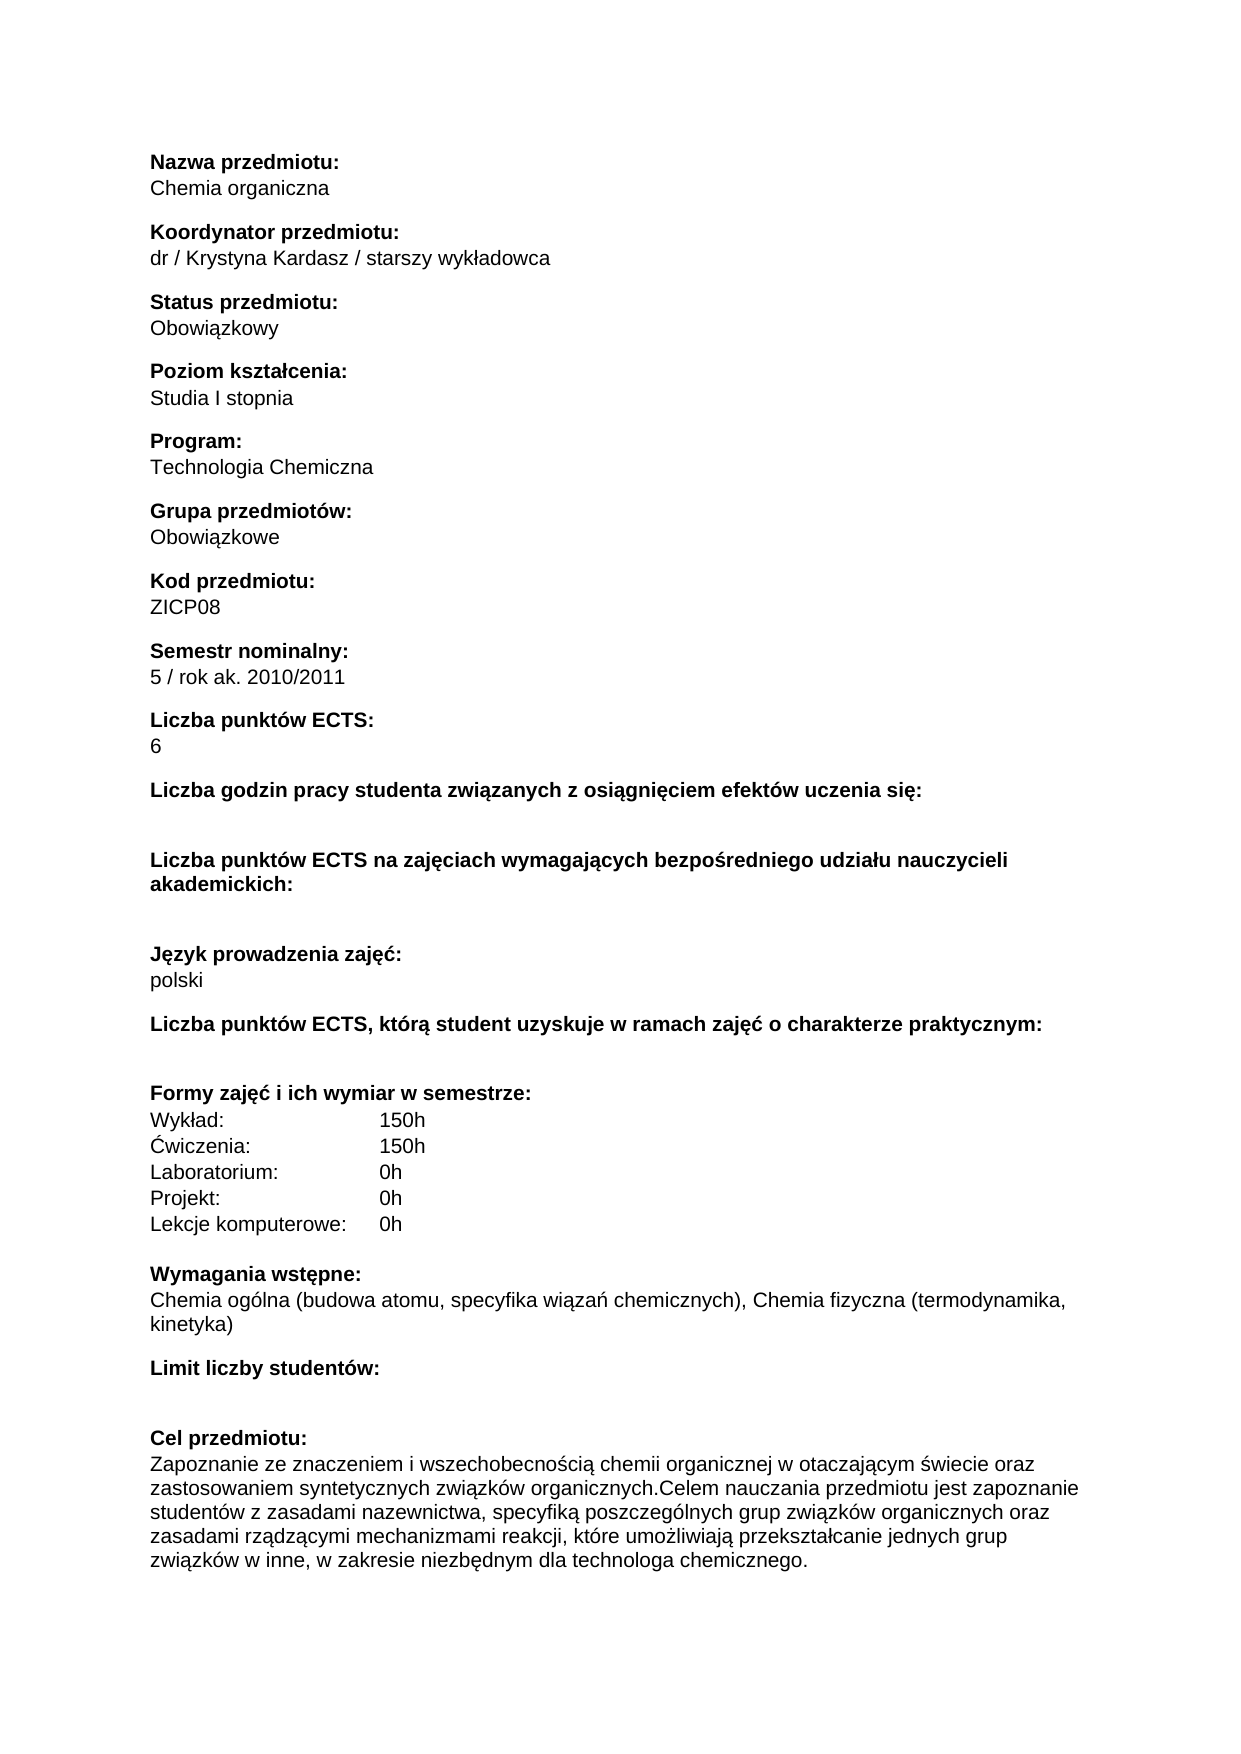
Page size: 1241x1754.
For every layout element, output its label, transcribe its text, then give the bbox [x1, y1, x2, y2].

text Obowiązkowe [150, 525, 1090, 549]
text Liczba punktów ECTS na zajęciach wymagających bezpośredniego udziału nauczycieli akademickich: [150, 848, 1090, 896]
text Limit liczby studentów: [150, 1356, 1090, 1380]
table_cell Laboratorium: [140, 1160, 367, 1184]
text Technologia Chemiczna [150, 455, 1090, 479]
text Język prowadzenia zajęć: [150, 942, 1090, 966]
text Cel przedmiotu: [150, 1426, 1090, 1449]
text ZICP08 [150, 595, 1090, 619]
text Nazwa przedmiotu: [150, 150, 1090, 174]
table_cell Lekcje komputerowe: [140, 1212, 367, 1236]
text Liczba godzin pracy studenta związanych z osiągnięciem efektów uczenia się: [150, 778, 1090, 802]
table_cell Projekt: [140, 1186, 367, 1210]
text polski [150, 968, 1090, 992]
text Liczba punktów ECTS, którą student uzyskuje w ramach zajęć o charakterze praktycznym: [150, 1011, 1090, 1035]
table_cell 150h [369, 1132, 597, 1158]
text Kod przedmiotu: [150, 569, 1090, 593]
text 6 [150, 734, 1090, 758]
text Status przedmiotu: [150, 289, 1090, 313]
table_cell Ćwiczenia: [140, 1134, 367, 1158]
text Chemia organiczna [150, 176, 1090, 200]
text Poziom kształcenia: [150, 359, 1090, 383]
text Formy zajęć i ich wymiar w semestrze: [150, 1081, 1090, 1105]
table_cell 0h [369, 1158, 597, 1184]
text Chemia ogólna (budowa atomu, specyfika wiązań chemicznych), Chemia fizyczna (termodynamika, kinetyka) [150, 1288, 1090, 1336]
table_header Wykład: [140, 1108, 367, 1132]
text Zapoznanie ze znaczeniem i wszechobecnością chemii organicznej w otaczającym świecie oraz zastosowaniem syntetycznych związków organicznych.Celem nauczania przedmiotu jest zapoznanie studentów z zasadami nazewnictwa, specyfiką poszczególnych grup związków organicznych oraz zasadami rządzącymi mechanizmami reakcji, które umożliwiają przekształcanie jednych grup związków w inne, w zakresie niezbędnym dla technologa chemicznego. [150, 1452, 1090, 1571]
text 5 / rok ak. 2010/2011 [150, 664, 1090, 688]
table_cell 0h [369, 1210, 597, 1236]
table_header 150h [369, 1108, 597, 1132]
text Studia I stopnia [150, 385, 1090, 409]
text Obowiązkowy [150, 316, 1090, 339]
text Wymagania wstępne: [150, 1262, 1090, 1286]
text Semestr nominalny: [150, 638, 1090, 662]
text Koordynator przedmiotu: [150, 220, 1090, 244]
text Liczba punktów ECTS: [150, 708, 1090, 732]
text Grupa przedmiotów: [150, 499, 1090, 523]
text Program: [150, 429, 1090, 453]
table_cell 0h [369, 1184, 597, 1210]
text dr / Krystyna Kardasz / starszy wykładowca [150, 246, 1090, 270]
